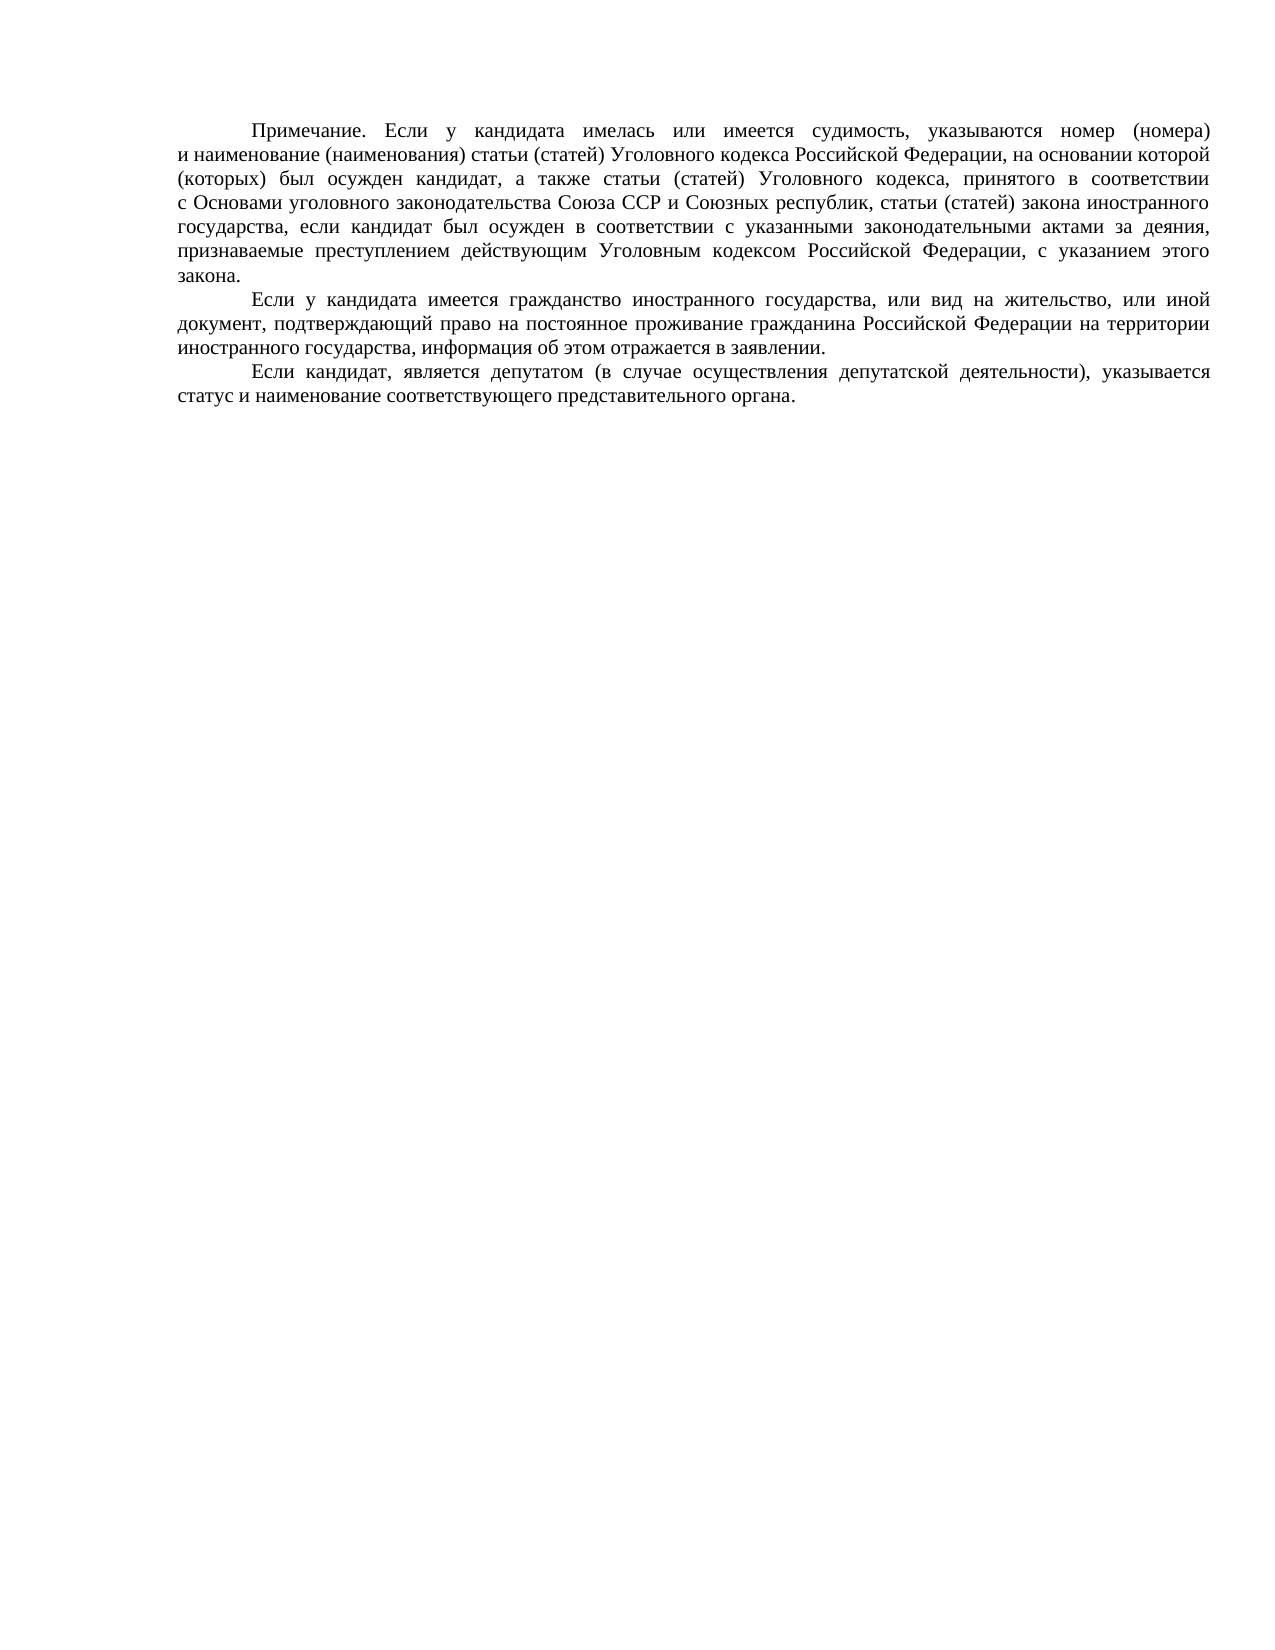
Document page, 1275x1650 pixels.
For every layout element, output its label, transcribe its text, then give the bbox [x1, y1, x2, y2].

text Примечание. Если у кандидата имелась или имеется судимость, указываются номер (номера) и наименование (наименования) статьи (статей) Уголовного кодекса Российской Федерации, на основании которой (которых) был осужден кандидат, а также статьи (статей) Уголовного кодекса, принятого в соответствии с Основами уголовного законодательства Союза ССР и Союзных республик, статьи (статей) закона иностранного государства, если кандидат был осужден в соответствии с указанными законодательными актами за деяния, признаваемые преступлением действующим Уголовным кодексом Российской Федерации, с указанием этого закона. [177, 118, 1211, 287]
text Если кандидат, является депутатом (в случае осуществления депутатской деятельности), указывается статус и наименование соответствующего представительного органа. [177, 359, 1211, 407]
text Если у кандидата имеется гражданство иностранного государства, или вид на жительство, или иной документ, подтверждающий право на постоянное проживание гражданина Российской Федерации на территории иностранного государства, информация об этом отражается в заявлении. [177, 287, 1211, 359]
